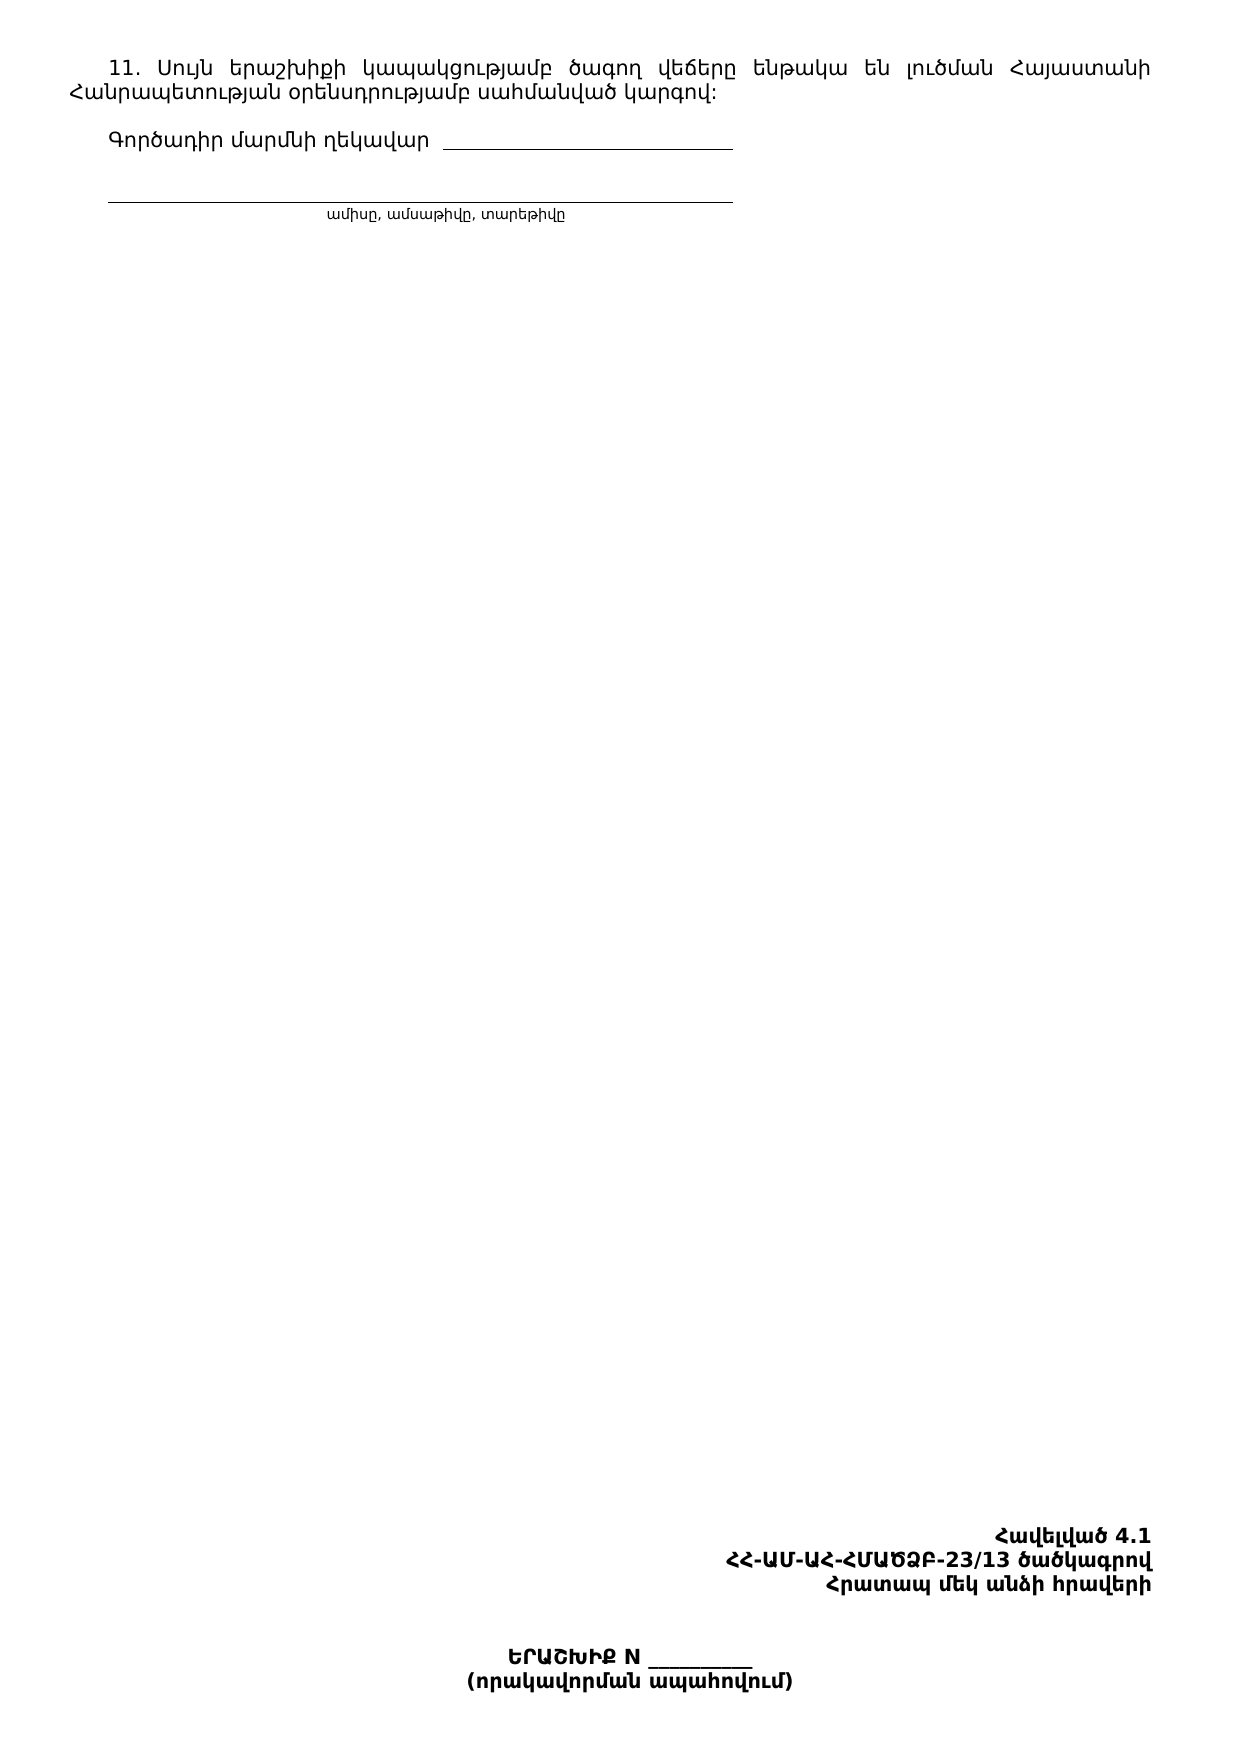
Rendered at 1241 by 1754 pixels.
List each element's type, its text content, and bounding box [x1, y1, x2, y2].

text Հավելված 4.1 [69, 1524, 1152, 1548]
text 11. Սույն երաշխիքի կապակցությամբ ծագող վեճերը ենթակա են լուծման Հայաստանի Հանրապետության օրենսդրությամբ սահմանված կարգով: [69, 56, 1152, 104]
text Հրատապ մեկ անձի հրավերի [69, 1572, 1152, 1597]
text ԵՐԱՇԽԻՔ N __________ [69, 1645, 1152, 1669]
text Գործադիր մարմնի ղեկավար [69, 128, 1152, 153]
text ամիսը, ամսաթիվը, տարեթիվը [69, 206, 1152, 235]
text (որակավորման ապահովում) [69, 1669, 1152, 1694]
text ՀՀ-ԱՄ-ԱՀ-ՀՄԱԾՁԲ-23/13 ծածկագրով [69, 1548, 1152, 1572]
